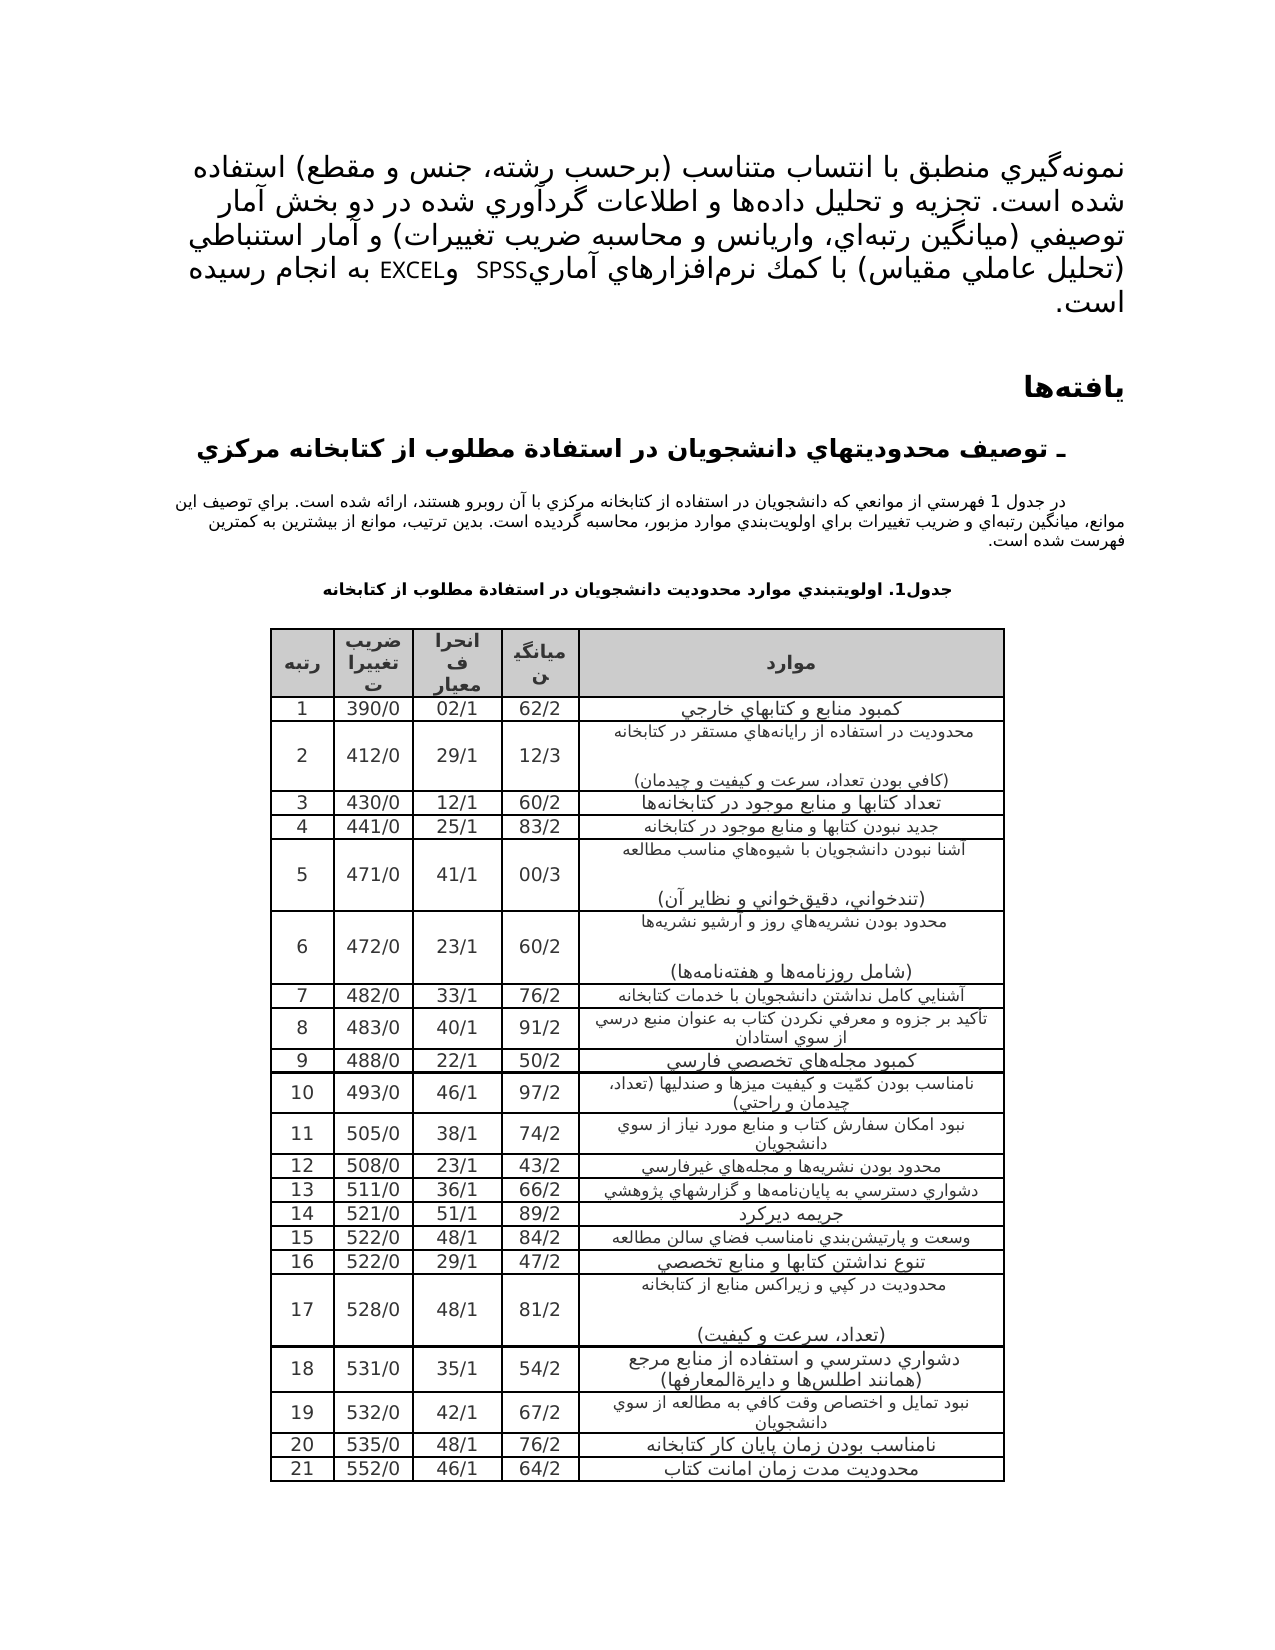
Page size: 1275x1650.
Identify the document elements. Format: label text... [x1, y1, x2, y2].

table_cell آشنا نبودن دانشجويان با شيوه‌هاي مناسب مطالعه (تندخواني، دقيق‌خواني و نظاير آن) [580, 840, 1003, 910]
table_cell 482/0 [335, 985, 412, 1007]
table_cell 22/1 [414, 1050, 501, 1071]
table_cell نبود امكان سفارش كتاب و منابع مورد نياز از سوي دانشجويان [580, 1114, 1003, 1153]
table_cell 472/0 [335, 912, 412, 983]
table_cell 483/0 [335, 1009, 412, 1047]
table_cell 11 [272, 1114, 333, 1153]
table_cell 7 [272, 985, 333, 1007]
table_cell 40/1 [414, 1009, 501, 1047]
table_cell محدوديت مدت زمان امانت كتاب [580, 1458, 1003, 1480]
table_cell 505/0 [335, 1114, 412, 1153]
text در جدول 1 فهرستي از موانعي كه دانشجويان در استفاده از كتابخانه مركزي با آن روبرو هستند، ارائه شده است. براي توصيف اين موانع، ميانگين رتبه‌اي و ضريب تغييرات براي اولويت‌بندي موارد مزبور، محاسبه گرديده است. بدين ترتيب، موانع از بيشترين به كمترين فهرست شده است. [150, 492, 1125, 550]
table_cell 00/3 [503, 840, 578, 910]
table_cell جريمه ديركرد [580, 1203, 1003, 1225]
table_cell 508/0 [335, 1155, 412, 1177]
table_cell وسعت و پارتيشن‌بندي نامناسب فضاي سالن مطالعه [580, 1227, 1003, 1249]
table_cell دشواري دسترسي و استفاده از منابع مرجع (همانند اطلس‌ها و دايرة‌المعارفها) [580, 1348, 1003, 1391]
table_cell 535/0 [335, 1434, 412, 1456]
table_cell 89/2 [503, 1203, 578, 1225]
table_cell 521/0 [335, 1203, 412, 1225]
table_cell 532/0 [335, 1393, 412, 1432]
table_cell 6 [272, 912, 333, 983]
table_cell 3 [272, 792, 333, 814]
table_cell 13 [272, 1179, 333, 1201]
table_header انحراف معيار [414, 630, 501, 696]
table_cell كمبود منابع و كتابهاي خارجي [580, 698, 1003, 720]
table_cell 97/2 [503, 1074, 578, 1112]
table_cell 20 [272, 1434, 333, 1456]
table_cell 15 [272, 1227, 333, 1249]
table_cell 522/0 [335, 1227, 412, 1249]
table_cell آشنايي كامل نداشتن دانشجويان با خدمات كتابخانه [580, 985, 1003, 1007]
table_cell 74/2 [503, 1114, 578, 1153]
table_cell 511/0 [335, 1179, 412, 1201]
table_cell 528/0 [335, 1275, 412, 1345]
table_cell 48/1 [414, 1275, 501, 1345]
table_cell نامناسب بودن زمان پايان كار كتابخانه [580, 1434, 1003, 1456]
table_cell 50/2 [503, 1050, 578, 1071]
table_cell 47/2 [503, 1251, 578, 1273]
table_cell 60/2 [503, 912, 578, 983]
table_cell 67/2 [503, 1393, 578, 1432]
table_cell 12/3 [503, 722, 578, 790]
table_cell 1 [272, 698, 333, 720]
table_cell محدود بودن نشريه‌هاي روز و آرشيو نشريه‌ها (شامل روزنامه‌ها و هفته‌نامه‌ها) [580, 912, 1003, 983]
table_cell 2 [272, 722, 333, 790]
table_header رتبه [272, 630, 333, 696]
table_header ميانگين [503, 630, 578, 696]
table_cell 46/1 [414, 1074, 501, 1112]
table_cell 54/2 [503, 1348, 578, 1391]
text يافته‌ها [150, 371, 1125, 405]
table_cell 51/1 [414, 1203, 501, 1225]
table_cell 12 [272, 1155, 333, 1177]
table_cell 493/0 [335, 1074, 412, 1112]
table_cell نبود تمايل و اختصاص وقت كافي به مطالعه از سوي دانشجويان [580, 1393, 1003, 1432]
table_cell 531/0 [335, 1348, 412, 1391]
table_cell 441/0 [335, 816, 412, 838]
table_cell 84/2 [503, 1227, 578, 1249]
table_cell 9 [272, 1050, 333, 1071]
table_cell 83/2 [503, 816, 578, 838]
table_cell 4 [272, 816, 333, 838]
table_cell 23/1 [414, 1155, 501, 1177]
table_cell نامناسب بودن كمّيت و كيفيت ميزها و صندليها (تعداد، چيدمان و راحتي) [580, 1074, 1003, 1112]
table_cell 412/0 [335, 722, 412, 790]
table_cell 48/1 [414, 1227, 501, 1249]
table_cell 19 [272, 1393, 333, 1432]
table_cell 64/2 [503, 1458, 578, 1480]
table_cell 471/0 [335, 840, 412, 910]
table_cell 25/1 [414, 816, 501, 838]
text ـ توصيف محدوديتهاي دانشجويان در استفادة مطلوب از كتابخانه مركزي [150, 434, 1125, 463]
table_cell 81/2 [503, 1275, 578, 1345]
table_cell 23/1 [414, 912, 501, 983]
table_cell 8 [272, 1009, 333, 1047]
table_cell 14 [272, 1203, 333, 1225]
table_cell 33/1 [414, 985, 501, 1007]
table_header موارد [580, 630, 1003, 696]
table_cell 43/2 [503, 1155, 578, 1177]
table_cell تنوع نداشتن كتابها و منابع تخصصي [580, 1251, 1003, 1273]
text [150, 150, 1125, 320]
table_cell 17 [272, 1275, 333, 1345]
table_cell 76/2 [503, 985, 578, 1007]
table_cell 21 [272, 1458, 333, 1480]
table_cell كمبود مجله‌هاي تخصصي فارسي [580, 1050, 1003, 1071]
table_cell تعداد كتابها و منابع موجود در كتابخانه‌ها [580, 792, 1003, 814]
table_cell 18 [272, 1348, 333, 1391]
table_cell 10 [272, 1074, 333, 1112]
table_cell 29/1 [414, 722, 501, 790]
table_cell 35/1 [414, 1348, 501, 1391]
table_cell 60/2 [503, 792, 578, 814]
table_cell دشواري دسترسي به پايان‌نامه‌ها و گزارشهاي پژوهشي [580, 1179, 1003, 1201]
table_cell 46/1 [414, 1458, 501, 1480]
table_cell 38/1 [414, 1114, 501, 1153]
table_header ضريب تغييرات [335, 630, 412, 696]
table_cell 66/2 [503, 1179, 578, 1201]
table_cell 488/0 [335, 1050, 412, 1071]
table_cell 36/1 [414, 1179, 501, 1201]
table_cell 12/1 [414, 792, 501, 814]
table_cell جديد نبودن كتابها و منابع موجود در كتابخانه [580, 816, 1003, 838]
table_cell 62/2 [503, 698, 578, 720]
table_cell 48/1 [414, 1434, 501, 1456]
table_cell 91/2 [503, 1009, 578, 1047]
table_cell 02/1 [414, 698, 501, 720]
table_cell 390/0 [335, 698, 412, 720]
table_cell 5 [272, 840, 333, 910]
table_cell 522/0 [335, 1251, 412, 1273]
text جدول1. اولويتبندي موارد محدوديت دانشجويان در استفادة مطلوب از كتابخانه [150, 579, 1125, 599]
table_cell محدوديت در استفاده از رايانه‌هاي مستقر در كتابخانه (كافي بودن تعداد، سرعت و كيفيت و چيدمان) [580, 722, 1003, 790]
table_cell 16 [272, 1251, 333, 1273]
table_cell 29/1 [414, 1251, 501, 1273]
table_cell 41/1 [414, 840, 501, 910]
table_cell تأكيد بر جزوه و معرفي نكردن كتاب به عنوان منبع درسي از سوي استادان [580, 1009, 1003, 1047]
table_cell 76/2 [503, 1434, 578, 1456]
table_cell 430/0 [335, 792, 412, 814]
table_cell محدوديت در كپي و زيراكس منابع از كتابخانه (تعداد، سرعت و كيفيت) [580, 1275, 1003, 1345]
table_cell 552/0 [335, 1458, 412, 1480]
table_cell محدود بودن نشريه‌ها و مجله‌هاي غيرفارسي [580, 1155, 1003, 1177]
table_cell 42/1 [414, 1393, 501, 1432]
